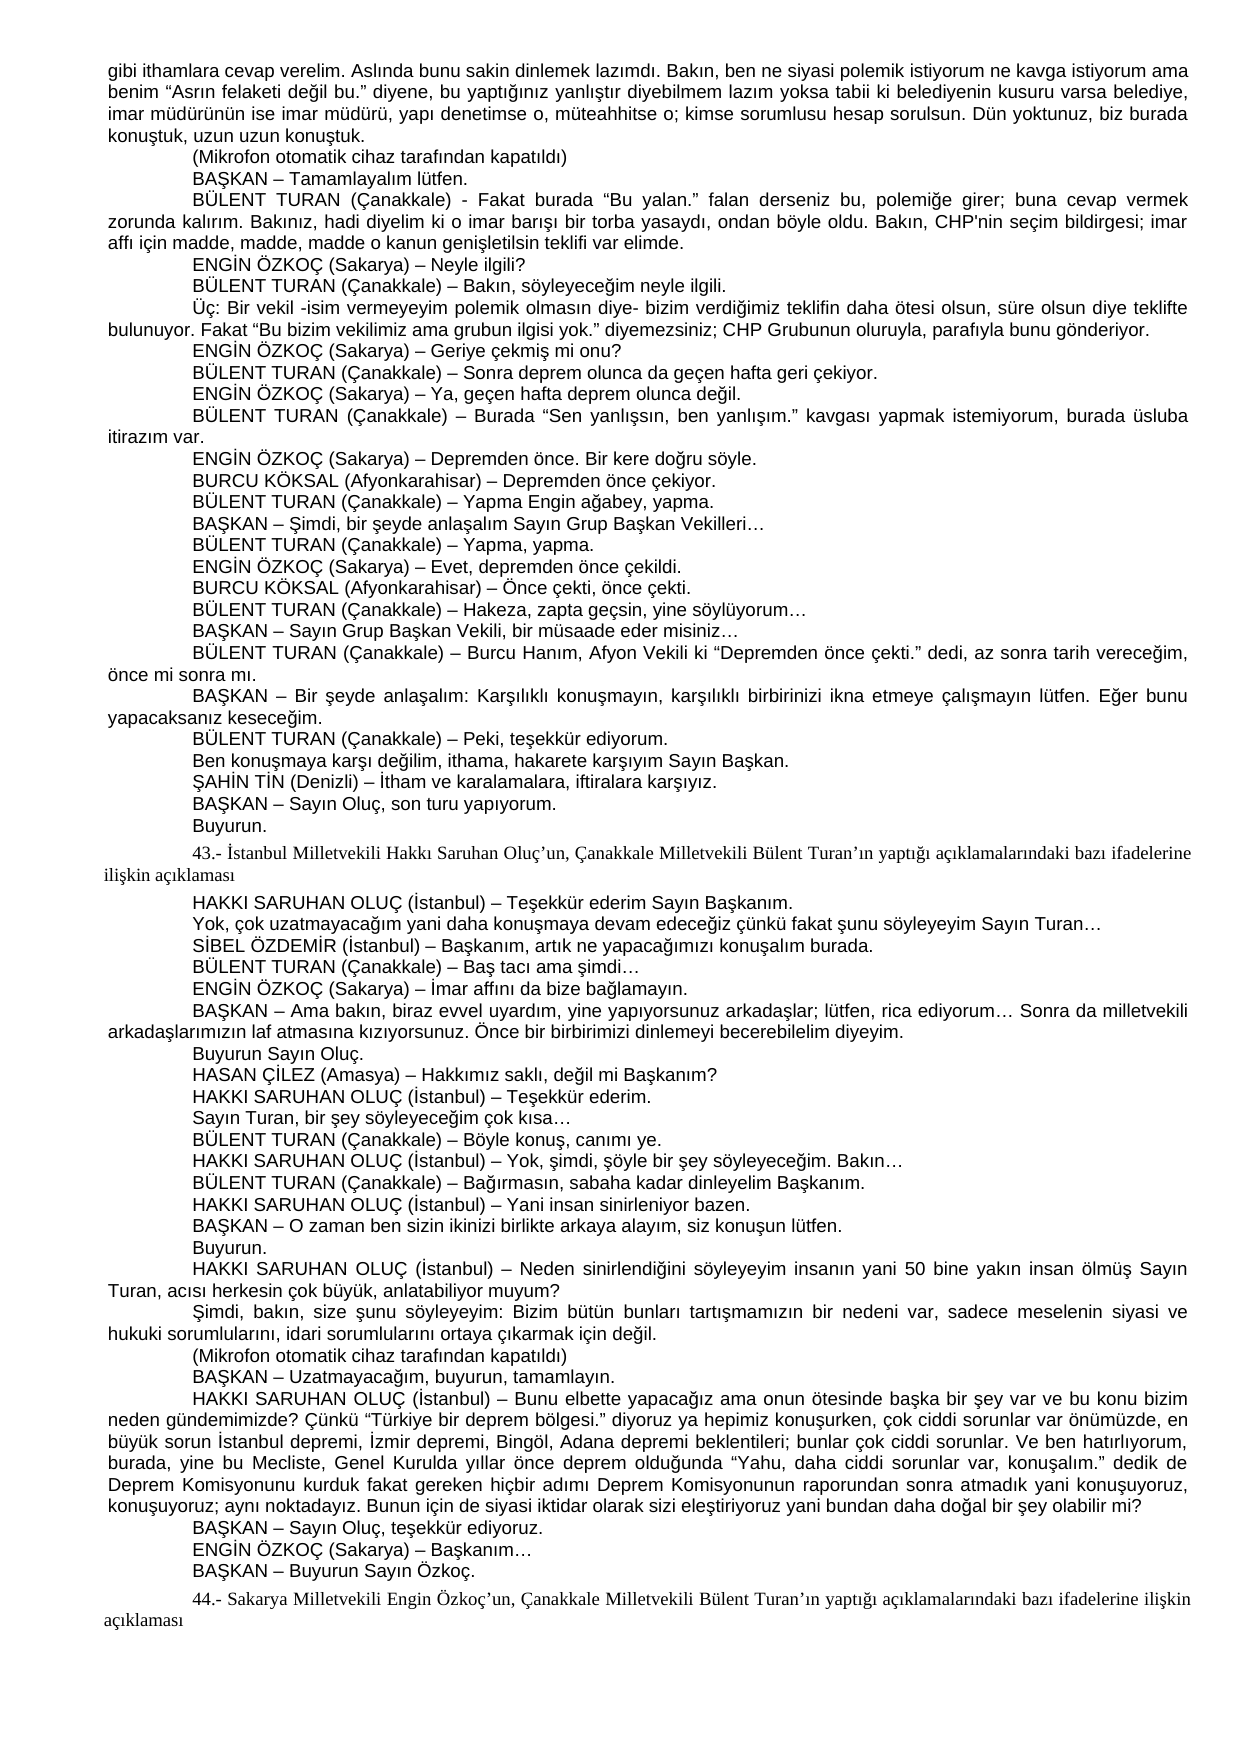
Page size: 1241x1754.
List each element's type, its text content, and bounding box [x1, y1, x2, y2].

text BÜLENT TURAN (Çanakkale) – Burada “Sen yanlışsın, ben yanlışım.” kavgası yapmak istemiyorum, burada üsluba itirazım var. [108, 405, 1189, 448]
text HAKKI SARUHAN OLUÇ (İstanbul) – Teşekkür ederim. [108, 1086, 1189, 1107]
text BÜLENT TURAN (Çanakkale) – Yapma, yapma. [108, 534, 1189, 556]
text BÜLENT TURAN (Çanakkale) – Hakeza, zapta geçsin, yine söylüyorum… [108, 599, 1189, 620]
text Yok, çok uzatmayacağım yani daha konuşmaya devam edeceğiz çünkü fakat şunu söyleyeyim Sayın Turan… [108, 913, 1189, 935]
text BÜLENT TURAN (Çanakkale) – Peki, teşekkür ediyorum. [108, 728, 1189, 750]
text BURCU KÖKSAL (Afyonkarahisar) – Depremden önce çekiyor. [108, 469, 1189, 491]
text BURCU KÖKSAL (Afyonkarahisar) – Önce çekti, önce çekti. [108, 577, 1189, 599]
text BAŞKAN – O zaman ben sizin ikinizi birlikte arkaya alayım, siz konuşun lütfen. [108, 1215, 1189, 1237]
text ENGİN ÖZKOÇ (Sakarya) – Geriye çekmiş mi onu? [108, 340, 1189, 362]
text ENGİN ÖZKOÇ (Sakarya) – Ya, geçen hafta deprem olunca değil. [108, 383, 1189, 405]
text BÜLENT TURAN (Çanakkale) – Burcu Hanım, Afyon Vekili ki “Depremden önce çekti.” dedi, az sonra tarih vereceğim, önce mi sonra mı. [108, 642, 1189, 685]
text BÜLENT TURAN (Çanakkale) – Sonra deprem olunca da geçen hafta geri çekiyor. [108, 362, 1189, 383]
text Şimdi, bakın, size şunu söyleyeyim: Bizim bütün bunları tartışmamızın bir nedeni var, sadece meselenin siyasi ve hukuki sorumlularını, idari sorumlularını ortaya çıkarmak için değil. [108, 1301, 1189, 1344]
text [108, 60, 1189, 146]
text ENGİN ÖZKOÇ (Sakarya) – Başkanım… [108, 1538, 1189, 1560]
text BÜLENT TURAN (Çanakkale) – Böyle konuş, canımı ye. [108, 1129, 1189, 1150]
text HAKKI SARUHAN OLUÇ (İstanbul) – Teşekkür ederim Sayın Başkanım. [108, 892, 1189, 913]
text BAŞKAN – Sayın Oluç, son turu yapıyorum. [108, 793, 1189, 814]
text ŞAHİN TİN (Denizli) – İtham ve karalamalara, iftiralara karşıyız. [108, 771, 1189, 793]
text HAKKI SARUHAN OLUÇ (İstanbul) – Neden sinirlendiğini söyleyeyim insanın yani 50 bine yakın insan ölmüş Sayın Turan, acısı herkesin çok büyük, anlatabiliyor muyum? [108, 1258, 1189, 1301]
text Buyurun Sayın Oluç. [108, 1042, 1189, 1064]
text HAKKI SARUHAN OLUÇ (İstanbul) – Yani insan sinirleniyor bazen. [108, 1193, 1189, 1215]
text (Mikrofon otomatik cihaz tarafından kapatıldı) [108, 146, 1189, 167]
text BÜLENT TURAN (Çanakkale) – Baş tacı ama şimdi… [108, 956, 1189, 978]
text BAŞKAN – Bir şeyde anlaşalım: Karşılıklı konuşmayın, karşılıklı birbirinizi ikna etmeye çalışmayın lütfen. Eğer bunu yapacaksanız keseceğim. [108, 685, 1189, 728]
text BÜLENT TURAN (Çanakkale) – Bakın, söyleyeceğim neyle ilgili. [108, 275, 1189, 297]
text ENGİN ÖZKOÇ (Sakarya) – Depremden önce. Bir kere doğru söyle. [108, 448, 1189, 469]
text BÜLENT TURAN (Çanakkale) - Fakat burada “Bu yalan.” falan derseniz bu, polemiğe girer; buna cevap vermek zorunda kalırım. Bakınız, hadi diyelim ki o imar barışı bir torba yasaydı, ondan böyle oldu. Bakın, CHP'nin seçim bildirgesi; imar affı için madde, madde, madde o kanun genişletilsin teklifi var elimde. [108, 189, 1189, 254]
text BÜLENT TURAN (Çanakkale) – Bağırmasın, sabaha kadar dinleyelim Başkanım. [108, 1172, 1189, 1193]
text BAŞKAN – Sayın Oluç, teşekkür ediyoruz. [108, 1517, 1189, 1538]
text HAKKI SARUHAN OLUÇ (İstanbul) – Yok, şimdi, şöyle bir şey söyleyeceğim. Bakın… [108, 1150, 1189, 1172]
text 44.- Sakarya Milletvekili Engin Özkoç’un, Çanakkale Milletvekili Bülent Turan’ın yaptığı açıklamalarındaki bazı ifadelerine ilişkin açıklaması [103, 1588, 1193, 1631]
text ENGİN ÖZKOÇ (Sakarya) – İmar affını da bize bağlamayın. [108, 978, 1189, 999]
text ENGİN ÖZKOÇ (Sakarya) – Neyle ilgili? [108, 254, 1189, 275]
text BAŞKAN – Şimdi, bir şeyde anlaşalım Sayın Grup Başkan Vekilleri… [108, 512, 1189, 534]
text HAKKI SARUHAN OLUÇ (İstanbul) – Bunu elbette yapacağız ama onun ötesinde başka bir şey var ve bu konu bizim neden gündemimizde? Çünkü “Türkiye bir deprem bölgesi.” diyoruz ya hepimiz konuşurken, çok ciddi sorunlar var önümüzde, en büyük sorun İstanbul depremi, İzmir depremi, Bingöl, Adana depremi beklentileri; bunlar çok ciddi sorunlar. Ve ben hatırlıyorum, burada, yine bu Mecliste, Genel Kurulda yıllar önce deprem olduğunda “Yahu, daha ciddi sorunlar var, konuşalım.” dedik de Deprem Komisyonunu kurduk fakat gereken hiçbir adımı Deprem Komisyonunun raporundan sonra atmadık yani konuşuyoruz, konuşuyoruz; aynı noktadayız. Bunun için de siyasi iktidar olarak sizi eleştiriyoruz yani bundan daha doğal bir şey olabilir mi? [108, 1387, 1189, 1517]
text BAŞKAN – Uzatmayacağım, buyurun, tamamlayın. [108, 1366, 1189, 1387]
text SİBEL ÖZDEMİR (İstanbul) – Başkanım, artık ne yapacağımızı konuşalım burada. [108, 935, 1189, 956]
text Üç: Bir vekil -isim vermeyeyim polemik olmasın diye- bizim verdiğimiz teklifin daha ötesi olsun, süre olsun diye teklifte bulunuyor. Fakat “Bu bizim vekilimiz ama grubun ilgisi yok.” diyemezsiniz; CHP Grubunun oluruyla, parafıyla bunu gönderiyor. [108, 297, 1189, 340]
text BAŞKAN – Tamamlayalım lütfen. [108, 167, 1189, 189]
text Buyurun. [108, 1237, 1189, 1258]
text BÜLENT TURAN (Çanakkale) – Yapma Engin ağabey, yapma. [108, 491, 1189, 512]
text Ben konuşmaya karşı değilim, ithama, hakarete karşıyım Sayın Başkan. [108, 750, 1189, 771]
text Sayın Turan, bir şey söyleyeceğim çok kısa… [108, 1107, 1189, 1129]
text (Mikrofon otomatik cihaz tarafından kapatıldı) [108, 1344, 1189, 1366]
text BAŞKAN – Buyurun Sayın Özkoç. [108, 1560, 1189, 1582]
text Buyurun. [108, 814, 1189, 836]
text BAŞKAN – Sayın Grup Başkan Vekili, bir müsaade eder misiniz… [108, 620, 1189, 642]
text ENGİN ÖZKOÇ (Sakarya) – Evet, depremden önce çekildi. [108, 556, 1189, 577]
text 43.- İstanbul Milletvekili Hakkı Saruhan Oluç’un, Çanakkale Milletvekili Bülent Turan’ın yaptığı açıklamalarındaki bazı ifadelerine ilişkin açıklaması [103, 842, 1193, 885]
text BAŞKAN – Ama bakın, biraz evvel uyardım, yine yapıyorsunuz arkadaşlar; lütfen, rica ediyorum… Sonra da milletvekili arkadaşlarımızın laf atmasına kızıyorsunuz. Önce bir birbirimizi dinlemeyi becerebilelim diyeyim. [108, 999, 1189, 1042]
text HASAN ÇİLEZ (Amasya) – Hakkımız saklı, değil mi Başkanım? [108, 1064, 1189, 1086]
